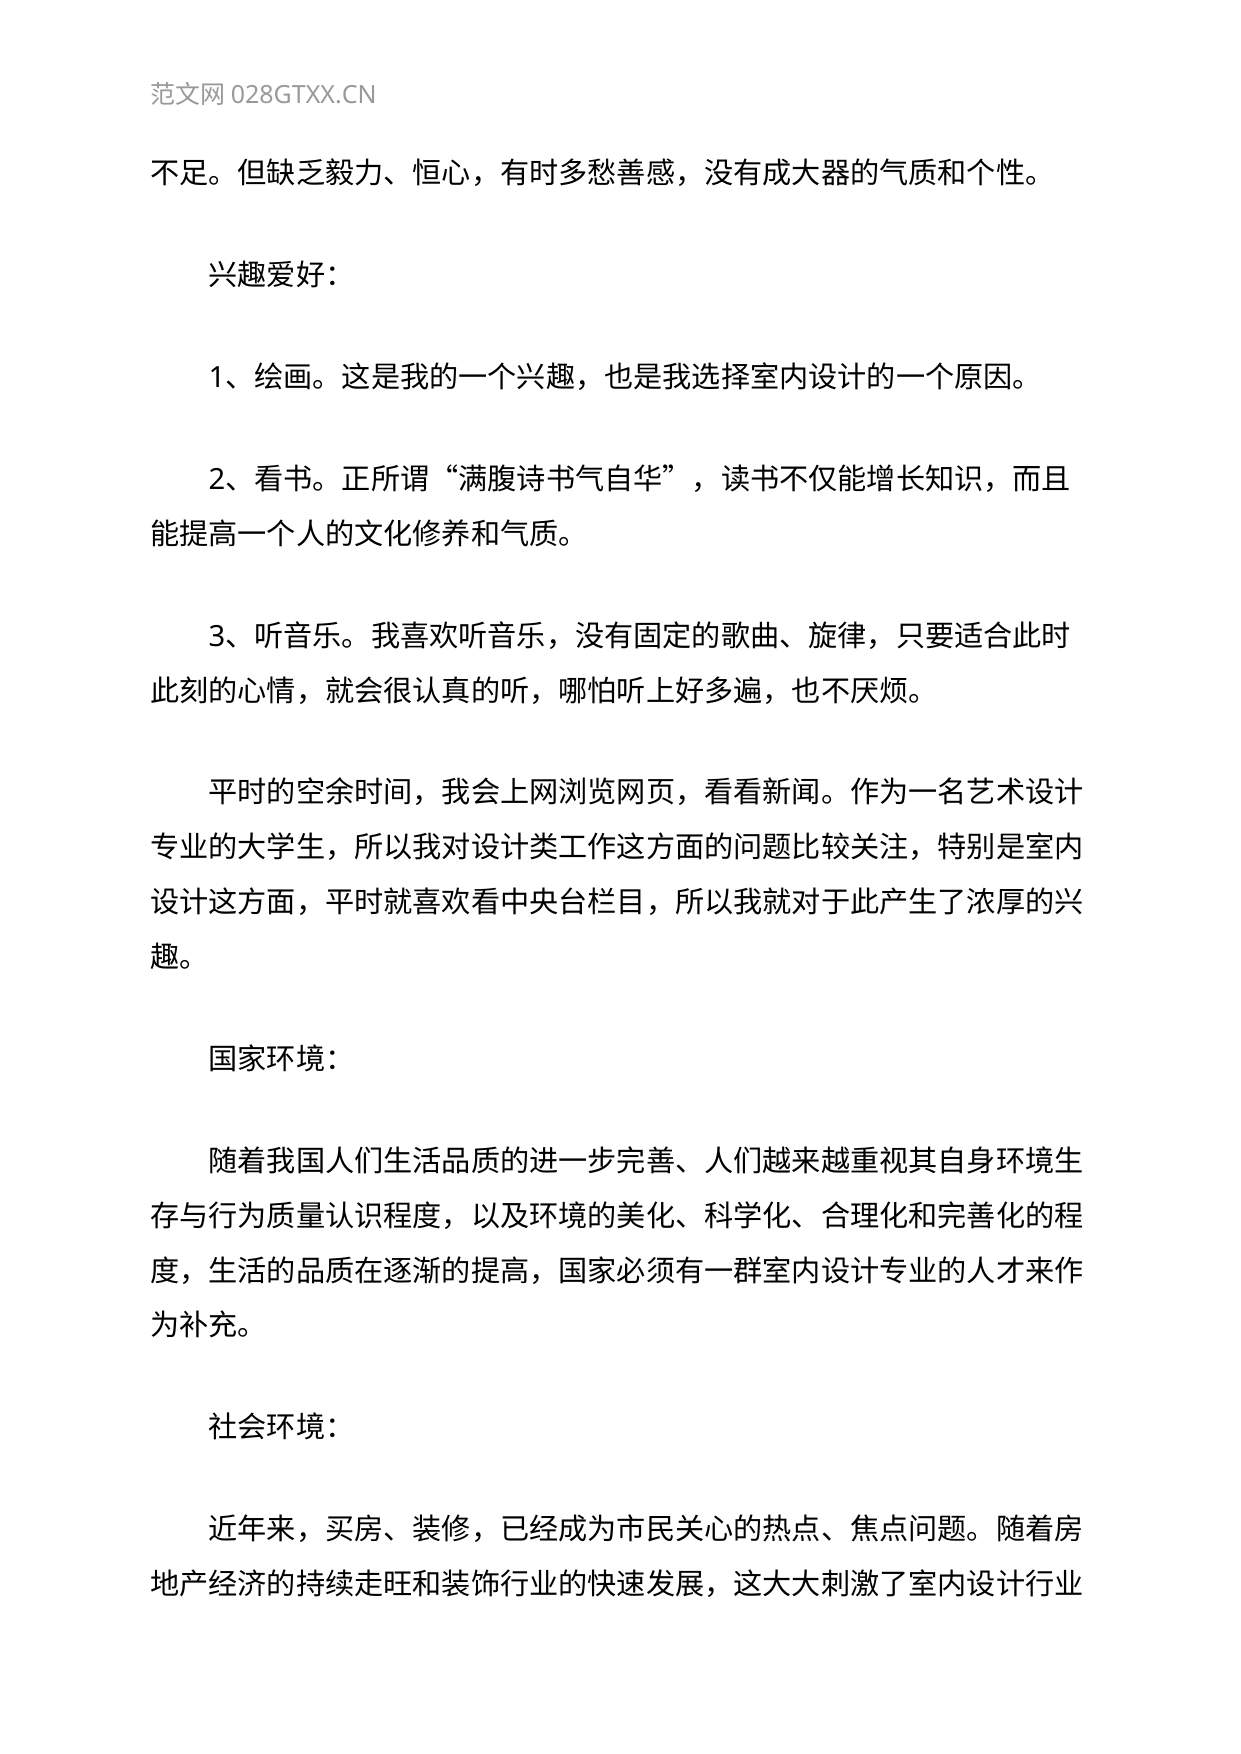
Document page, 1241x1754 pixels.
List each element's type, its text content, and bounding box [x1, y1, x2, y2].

text 随着我国人们生活品质的进一步完善、人们越来越重视其自身环境生存与行为质量认识程度，以及环境的美化、科学化、合理化和完善化的程度，生活的品质在逐渐的提高，国家必须有一群室内设计专业的人才来作为补充。 [150, 1137, 1090, 1344]
text 1、绘画。这是我的一个兴趣，也是我选择室内设计的一个原因。 [150, 353, 1090, 396]
text 兴趣爱好： [150, 252, 1090, 294]
text 平时的空余时间，我会上网浏览网页，看看新闻。作为一名艺术设计专业的大学生，所以我对设计类工作这方面的问题比较关注，特别是室内设计这方面，平时就喜欢看中央台栏目，所以我就对于此产生了浓厚的兴趣。 [150, 769, 1090, 976]
text 国家环境： [150, 1036, 1090, 1078]
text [150, 1506, 1090, 1603]
text 3、听音乐。我喜欢听音乐，没有固定的歌曲、旋律，只要适合此时此刻的心情，就会很认真的听，哪怕听上好多遍，也不厌烦。 [150, 612, 1090, 709]
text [150, 150, 1090, 192]
text 2、看书。正所谓“满腹诗书气自华”，读书不仅能增长知识，而且能提高一个人的文化修养和气质。 [150, 456, 1090, 553]
text 社会环境： [150, 1404, 1090, 1446]
